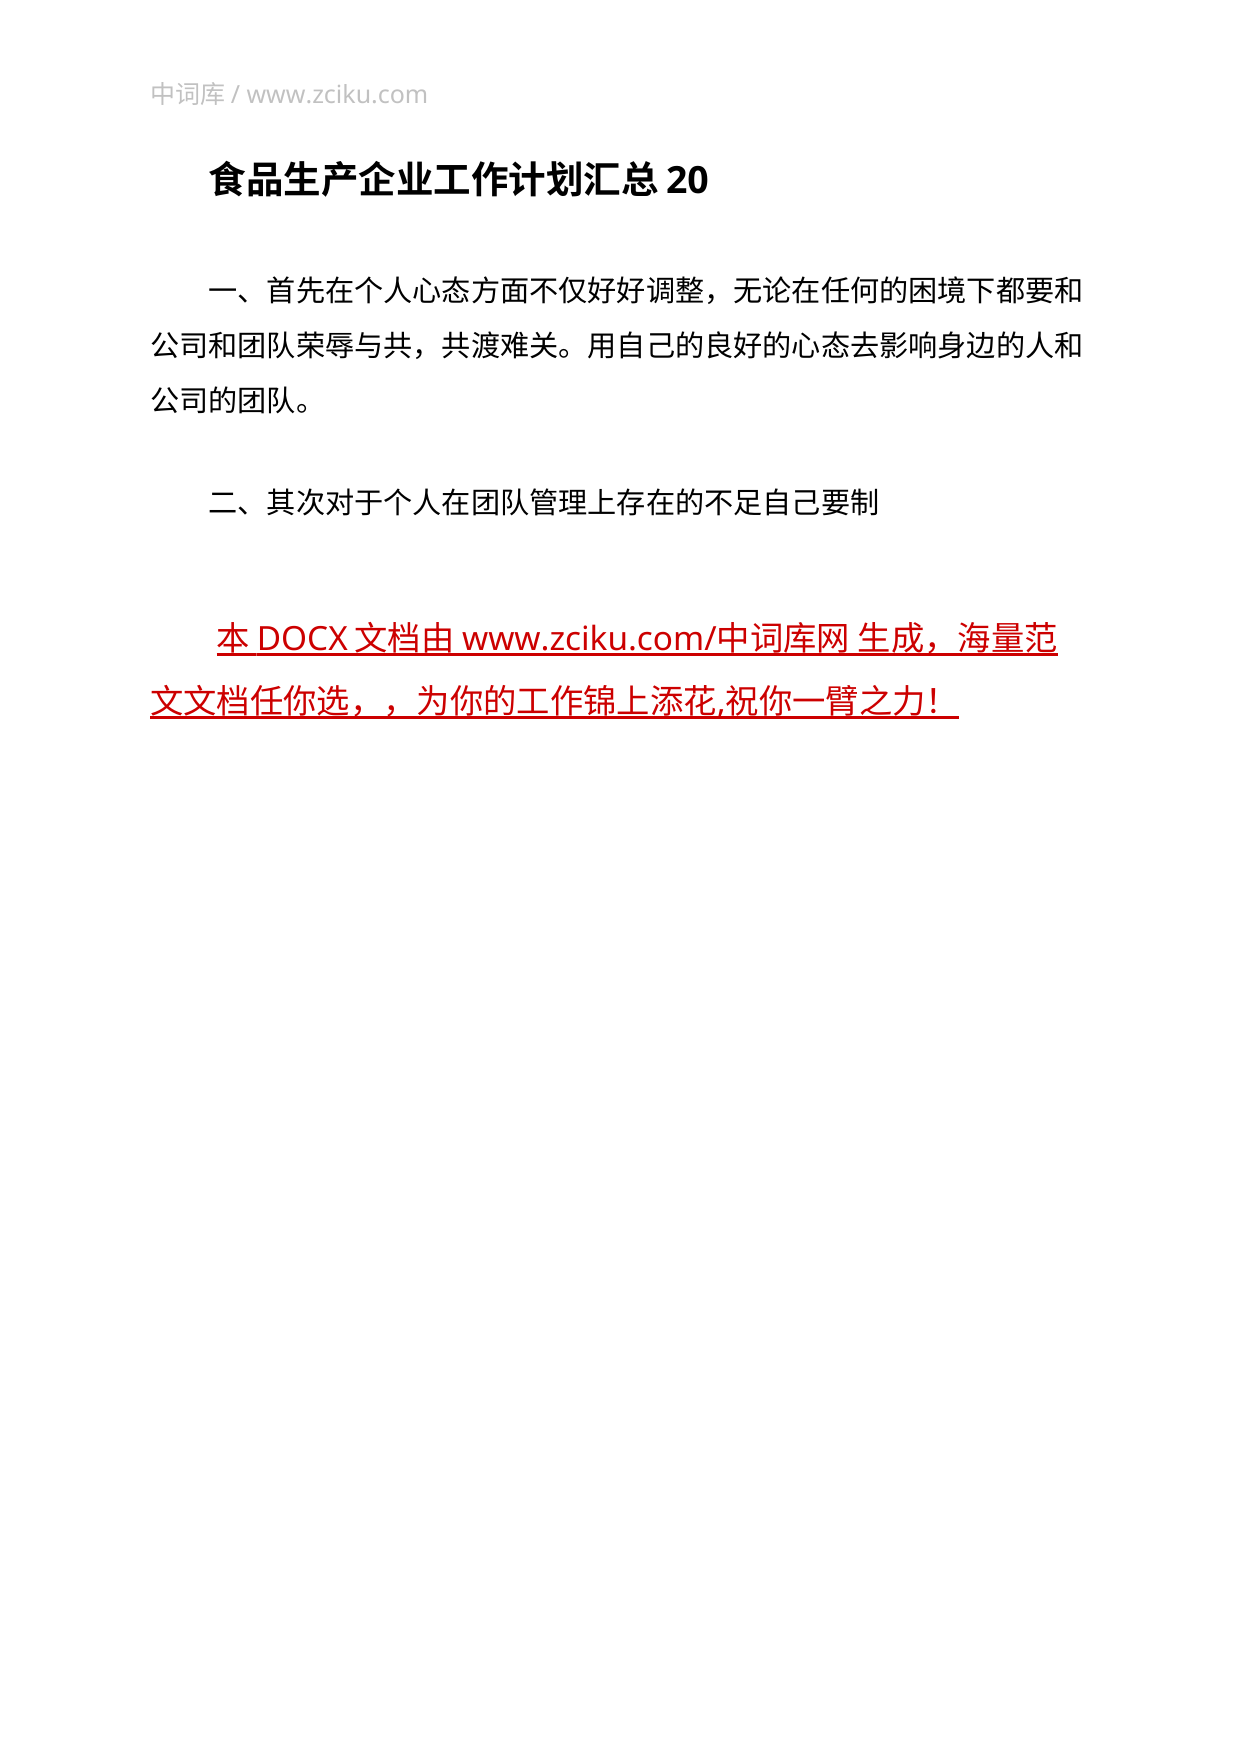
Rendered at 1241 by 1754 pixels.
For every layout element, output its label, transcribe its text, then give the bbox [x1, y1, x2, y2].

text 一、首先在个人心态方面不仅好好调整，无论在任何的困境下都要和公司和团队荣辱与共，共渡难关。用自己的良好的心态去影响身边的人和公司的团队。 [150, 268, 1090, 420]
text 二、其次对于个人在团队管理上存在的不足自己要制 [150, 479, 1090, 521]
text 本DOCX文档由 www.zciku.com/中词库网 生成，海量范文文档任你选，，为你的工作锦上添花,祝你一臂之力！ [150, 612, 1090, 723]
text 食品生产企业工作计划汇总20 [150, 150, 1090, 204]
